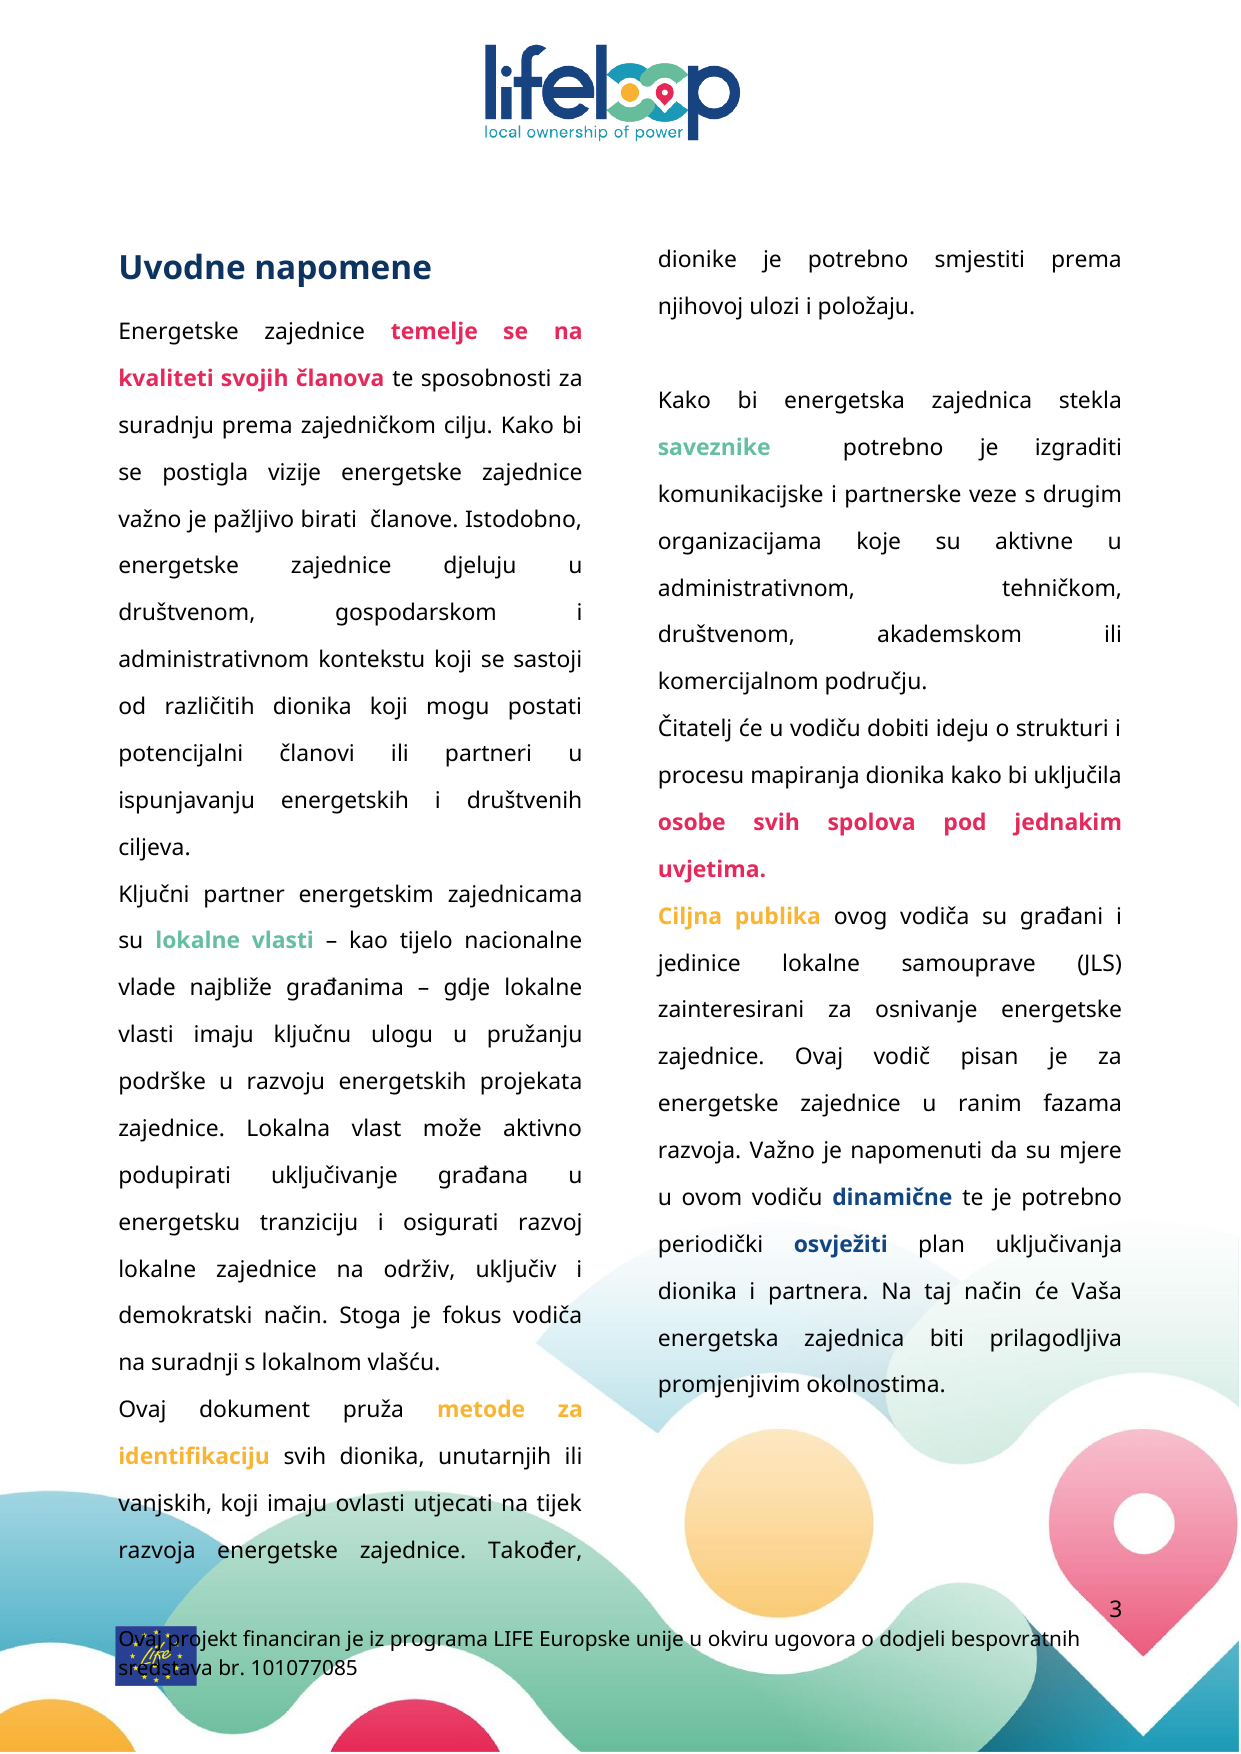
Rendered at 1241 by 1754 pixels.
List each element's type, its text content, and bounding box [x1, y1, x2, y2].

text Ovaj dokument pruža metode za identifikaciju svih dionika, unutarnjih ili vanjskih, koji imaju ovlasti utjecati na tijek razvoja energetske zajednice. Također, dionike je potrebno smjestiti prema njihovoj ulozi i položaju. [118, 1393, 583, 1565]
text Čitatelj će u vodiču dobiti ideju o strukturi i procesu mapiranja dionika kako bi uključila osobe svih spolova pod jednakim uvjetima. [658, 712, 1122, 884]
text Ciljna publika ovog vodiča su građani i jedinice lokalne samouprave (JLS) zainteresirani za osnivanje energetske zajednice. Ovaj vodič pisan je za energetske zajednice u ranim fazama razvoja. Važno je napomenuti da su mjere u ovom vodiču dinamične te je potrebno periodički osvježiti plan uključivanja dionika i partnera. Na taj način će Vaša energetska zajednica biti prilagodljiva promjenjivim okolnostima. [658, 900, 1122, 1400]
picture [0, 0, 1239, 1752]
text Ključni partner energetskim zajednicama su lokalne vlasti – kao tijelo nacionalne vlade najbliže građanima – gdje lokalne vlasti imaju ključnu ulogu u pružanju podrške u razvoju energetskih projekata zajednice. Lokalna vlast može aktivno podupirati uključivanje građana u energetsku tranziciju i osigurati razvoj lokalne zajednice na održiv, uključiv i demokratski način. Stoga je fokus vodiča na suradnji s lokalnom vlašću. [118, 878, 583, 1378]
subtitle Uvodne napomene [118, 243, 583, 289]
text Kako bi energetska zajednica stekla saveznike potrebno je izgraditi komunikacijske i partnerske veze s drugim organizacijama koje su aktivne u administrativnom, tehničkom, društvenom, akademskom ili komercijalnom području. [658, 384, 1122, 697]
text Energetske zajednice temelje se na kvaliteti svojih članova te sposobnosti za suradnju prema zajedničkom cilju. Kako bi se postigla vizije energetske zajednice važno je pažljivo birati članove. Istodobno, energetske zajednice djeluju u društvenom, gospodarskom i administrativnom kontekstu koji se sastoji od različitih dionika koji mogu postati potencijalni članovi ili partneri u ispunjavanju energetskih i društvenih ciljeva. [118, 315, 583, 862]
text Ovaj dokument pruža metode za identifikaciju svih dionika, unutarnjih ili vanjskih, koji imaju ovlasti utjecati na tijek razvoja energetske zajednice. Također, dionike je potrebno smjestiti prema njihovoj ulozi i položaju. [658, 243, 1122, 322]
